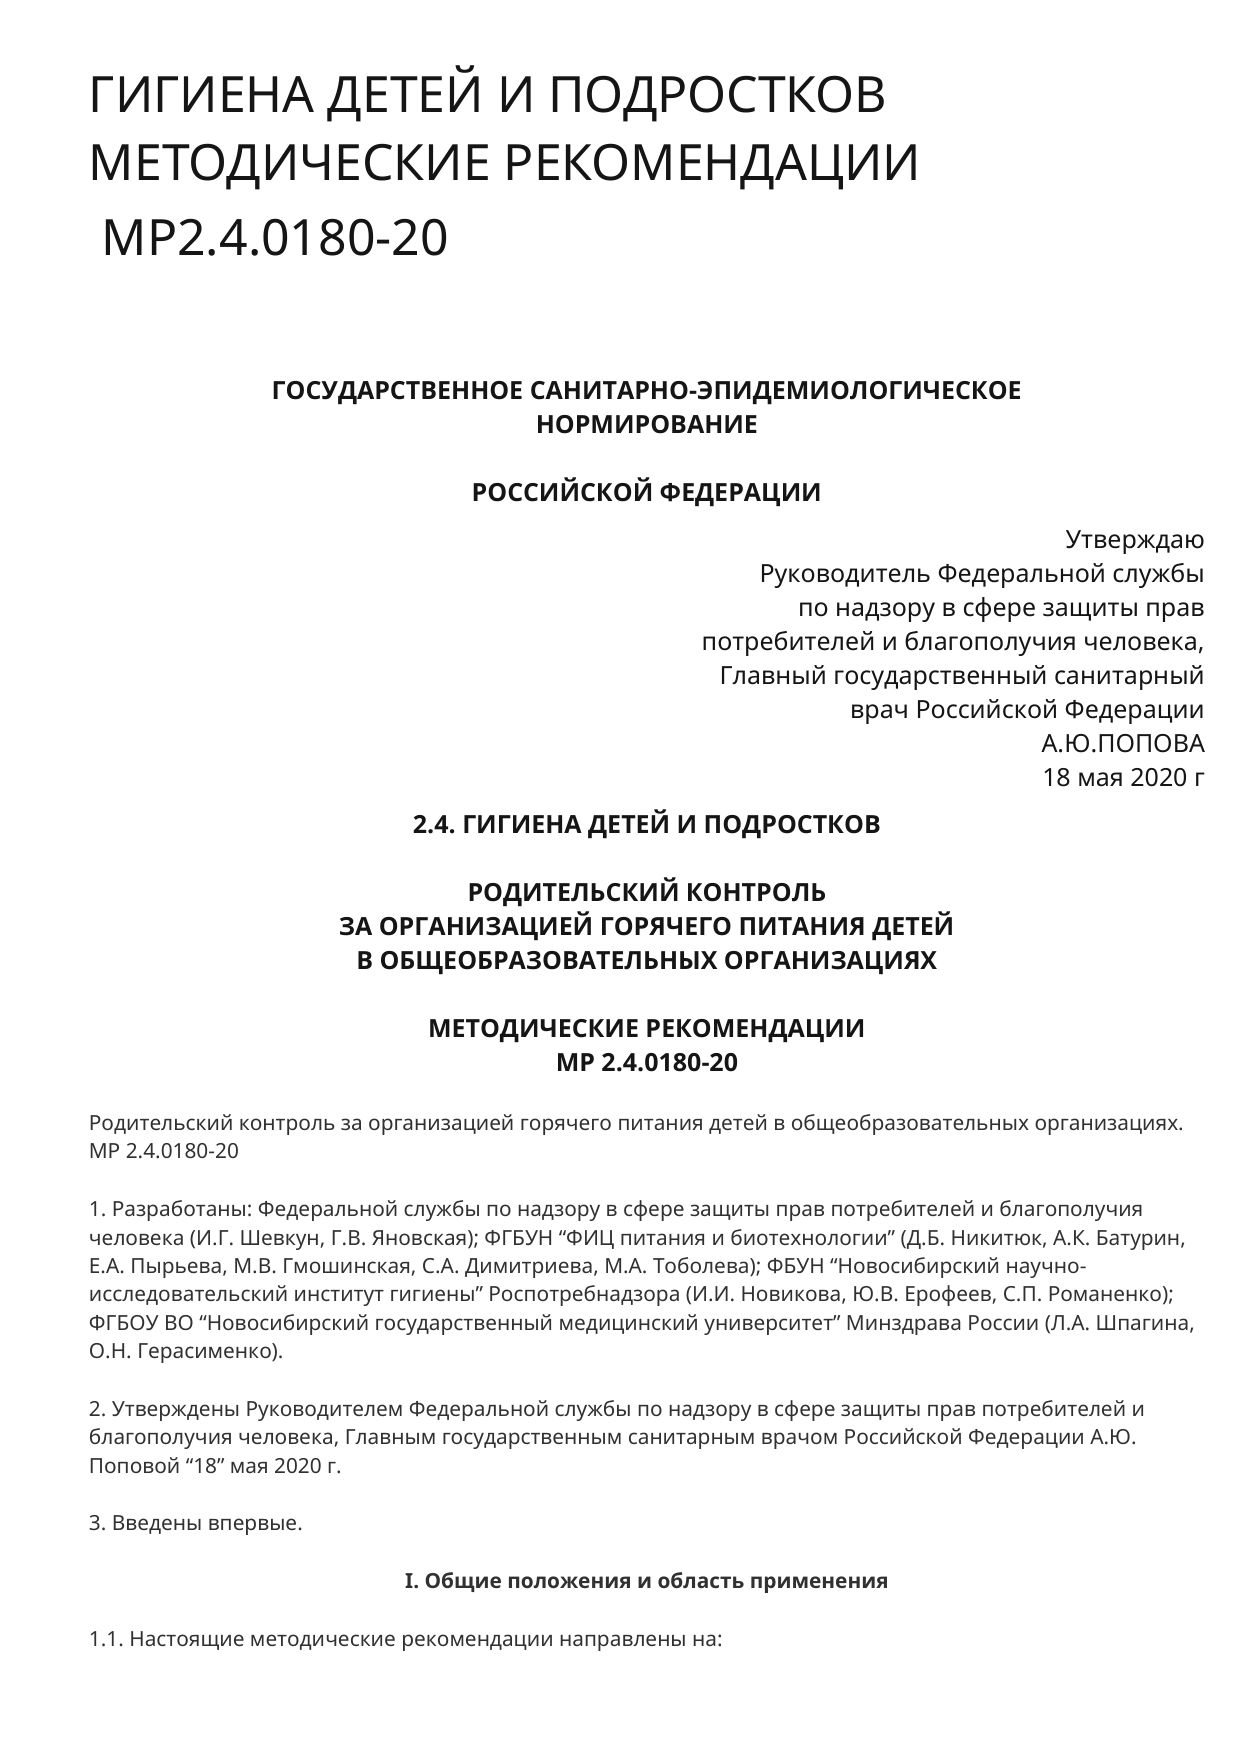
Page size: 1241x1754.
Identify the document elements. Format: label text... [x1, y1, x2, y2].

text 2.4. ГИГИЕНА ДЕТЕЙ И ПОДРОСТКОВ РОДИТЕЛЬСКИЙ КОНТРОЛЬ ЗА ОРГАНИЗАЦИЕЙ ГОРЯЧЕГО ПИТАНИЯ ДЕТЕЙ В ОБЩЕОБРАЗОВАТЕЛЬНЫХ ОРГАНИЗАЦИЯХ МЕТОДИЧЕСКИЕ РЕКОМЕНДАЦИИ МР 2.4.0180-20 [89, 807, 1205, 1079]
text МР2.4.0180-20 [89, 202, 1205, 270]
text Родительский контроль за организацией горячего питания детей в общеобразовательных организациях. МР 2.4.0180-20 [89, 1108, 1205, 1165]
text 1.1. Настоящие методические рекомендации направлены на: [89, 1624, 1205, 1652]
text Утверждаю Руководитель Федеральной службы по надзору в сфере защиты прав потребителей и благополучия человека, Главный государственный санитарный врач Российской Федерации А.Ю.ПОПОВА 18 мая 2020 г [89, 522, 1205, 794]
text ГОСУДАРСТВЕННОЕ САНИТАРНО-ЭПИДЕМИОЛОГИЧЕСКОЕ НОРМИРОВАНИЕ РОССИЙСКОЙ ФЕДЕРАЦИИ [89, 373, 1205, 509]
text ГИГИЕНА ДЕТЕЙ И ПОДРОСТКОВ МЕТОДИЧЕСКИЕ РЕКОМЕНДАЦИИ [89, 59, 1205, 195]
text 1. Разработаны: Федеральной службы по надзору в сфере защиты прав потребителей и благополучия человека (И.Г. Шевкун, Г.В. Яновская); ФГБУН “ФИЦ питания и биотехнологии” (Д.Б. Никитюк, А.К. Батурин, Е.А. Пырьева, М.В. Гмошинская, С.А. Димитриева, М.А. Тоболева); ФБУН “Новосибирский научно-исследовательский институт гигиены” Роспотребнадзора (И.И. Новикова, Ю.В. Ерофеев, С.П. Романенко); ФГБОУ ВО “Новосибирский государственный медицинский университет” Минздрава России (Л.А. Шпагина, О.Н. Герасименко). [89, 1194, 1205, 1365]
text 3. Введены впервые. [89, 1508, 1205, 1537]
text I. Общие положения и область применения [89, 1566, 1205, 1594]
text 2. Утверждены Руководителем Федеральной службы по надзору в сфере защиты прав потребителей и благополучия человека, Главным государственным санитарным врачом Российской Федерации А.Ю. Поповой “18” мая 2020 г. [89, 1394, 1205, 1479]
